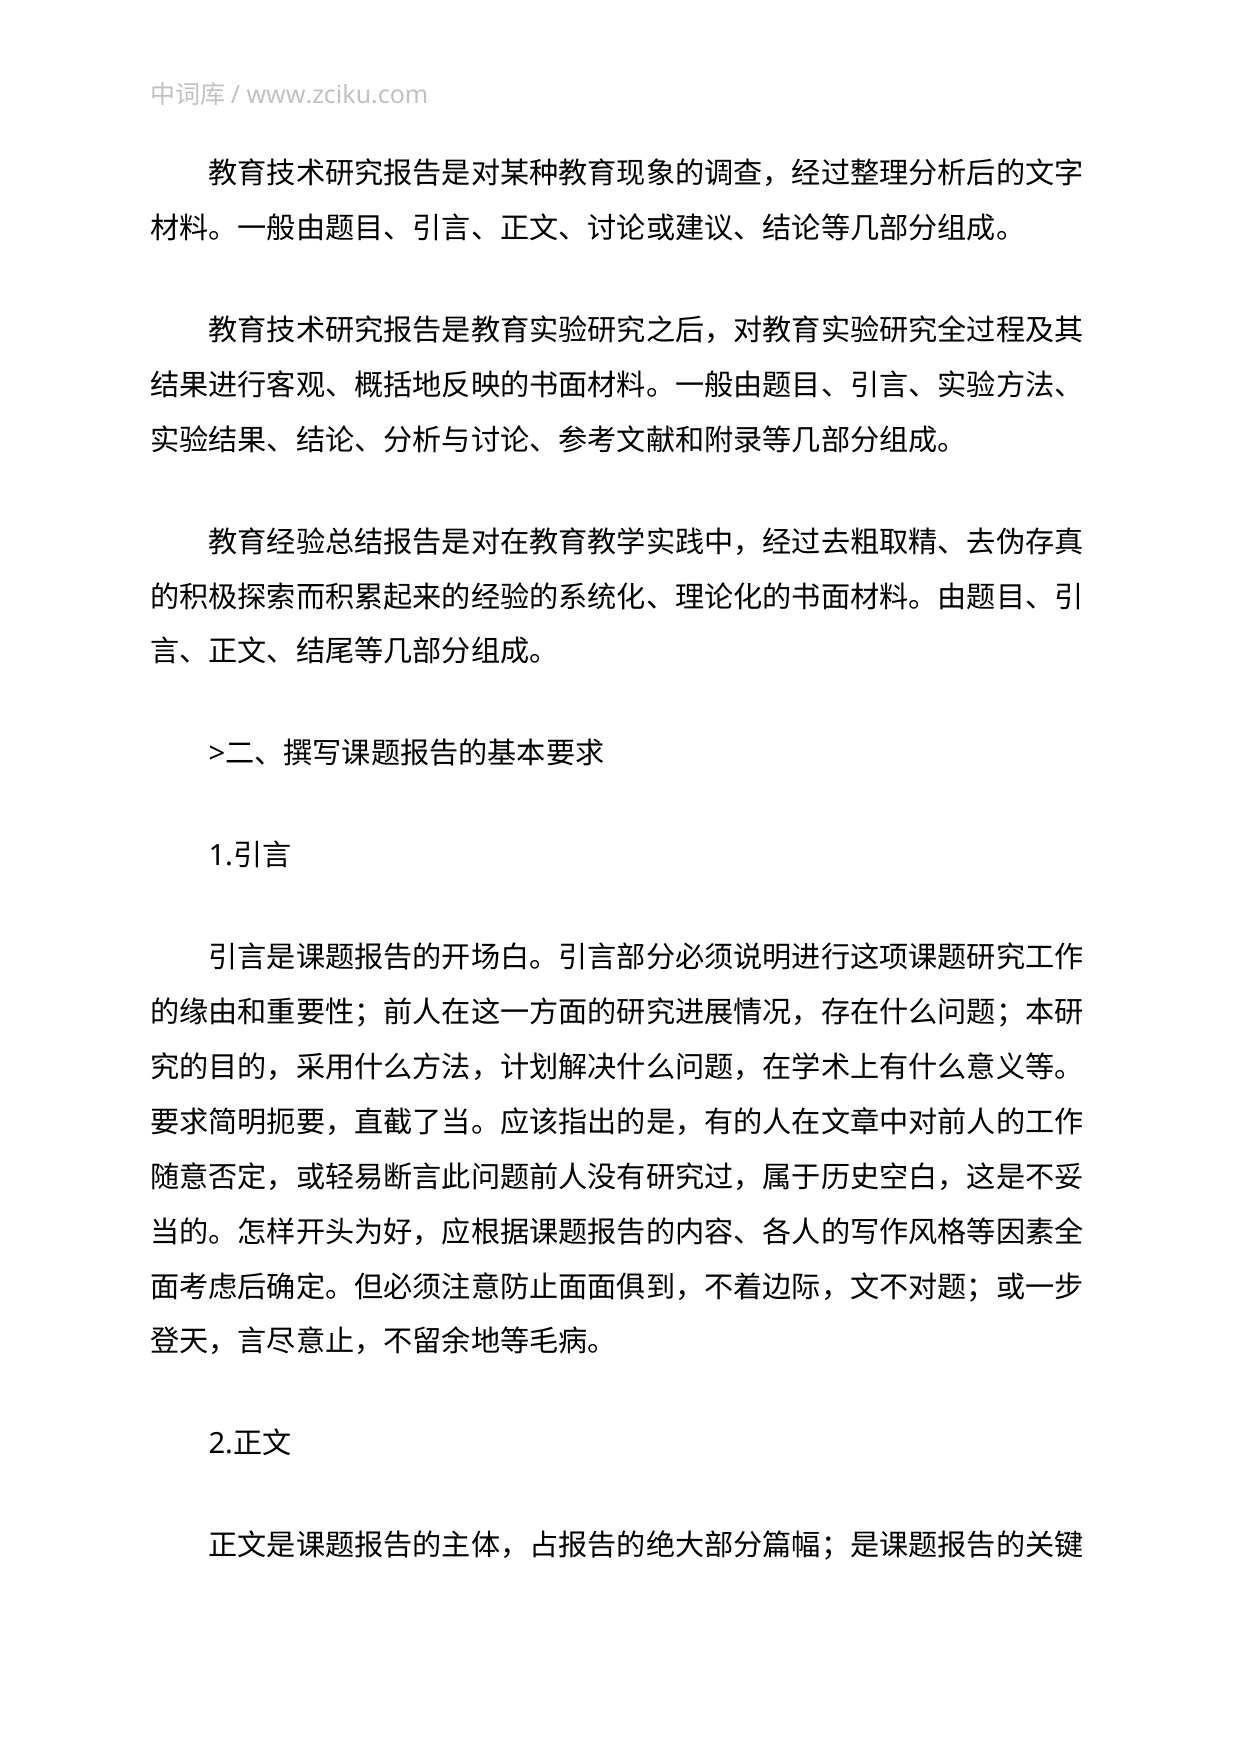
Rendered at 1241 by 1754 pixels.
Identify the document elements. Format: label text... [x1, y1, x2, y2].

text 教育技术研究报告是对某种教育现象的调查，经过整理分析后的文字材料。一般由题目、引言、正文、讨论或建议、结论等几部分组成。 [150, 150, 1090, 247]
text >二、撰写课题报告的基本要求 [150, 730, 1090, 772]
text 引言是课题报告的开场白。引言部分必须说明进行这项课题研究工作的缘由和重要性；前人在这一方面的研究进展情况，存在什么问题；本研究的目的，采用什么方法，计划解决什么问题，在学术上有什么意义等。要求简明扼要，直截了当。应该指出的是，有的人在文章中对前人的工作随意否定，或轻易断言此问题前人没有研究过，属于历史空白，这是不妥当的。怎样开头为好，应根据课题报告的内容、各人的写作风格等因素全面考虑后确定。但必须注意防止面面俱到，不着边际，文不对题；或一步登天，言尽意止，不留余地等毛病。 [150, 934, 1090, 1360]
text 教育经验总结报告是对在教育教学实践中，经过去粗取精、去伪存真的积极探索而积累起来的经验的系统化、理论化的书面材料。由题目、引言、正文、结尾等几部分组成。 [150, 518, 1090, 670]
text 1.引言 [150, 832, 1090, 874]
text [150, 1522, 1090, 1564]
text 教育技术研究报告是教育实验研究之后，对教育实验研究全过程及其结果进行客观、概括地反映的书面材料。一般由题目、引言、实验方法、实验结果、结论、分析与讨论、参考文献和附录等几部分组成。 [150, 307, 1090, 459]
text 2.正文 [150, 1420, 1090, 1462]
